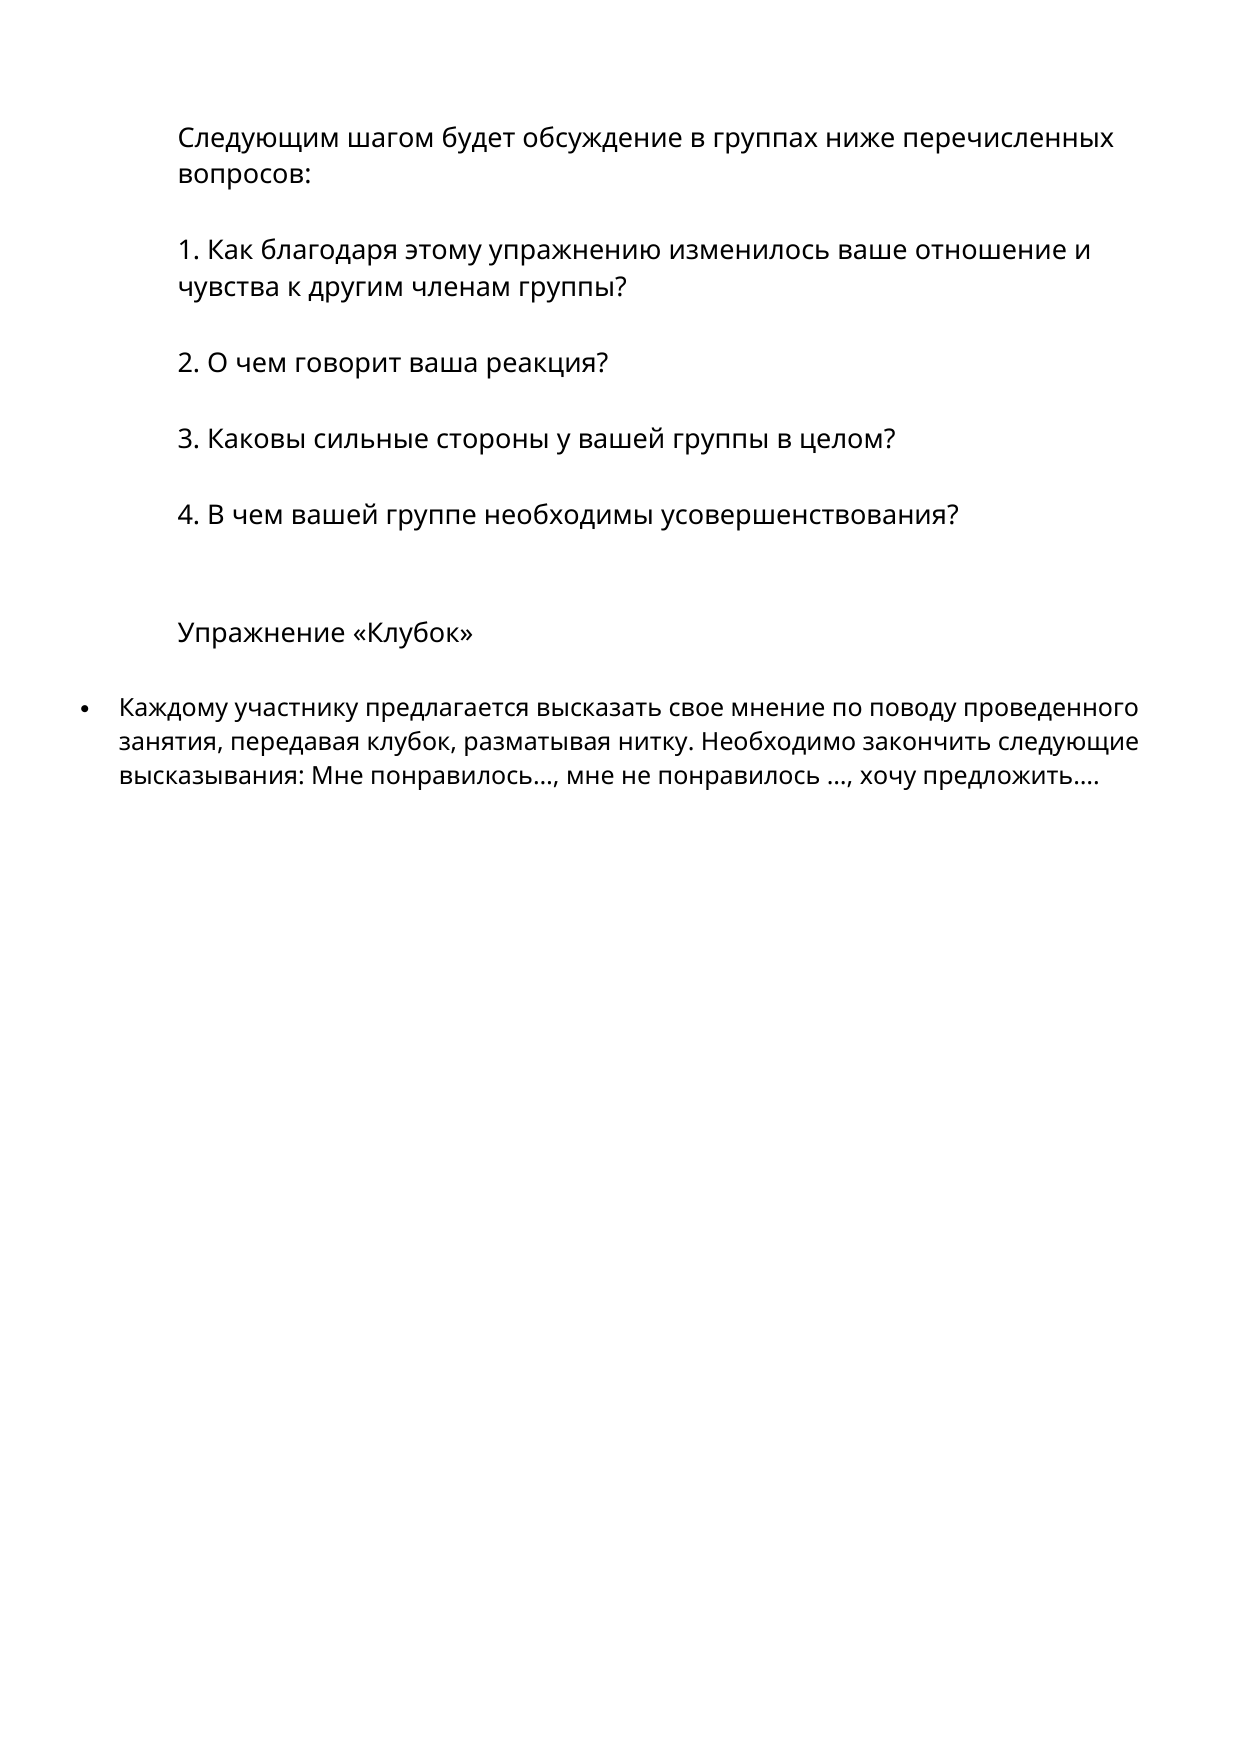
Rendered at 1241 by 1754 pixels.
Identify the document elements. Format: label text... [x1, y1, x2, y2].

text 3. Каковы сильные стороны у вашей группы в целом? [177, 419, 1152, 456]
text 4. В чем вашей группе необходимы усовершенствования? [177, 495, 1152, 532]
text Следующим шагом будет обсуждение в группах ниже перечисленных вопросов: [177, 118, 1152, 192]
list Каждому участнику предлагается высказать свое мнение по поводу проведенного занятия, передавая клубок, разматывая нитку. Необходимо закончить следующие высказывания: Мне понравилось…, мне не понравилось …, хочу предложить…. [81, 689, 1152, 792]
text 1. Как благодаря этому упражнению изменилось ваше отношение и чувства к другим членам группы? [177, 231, 1152, 304]
text 2. О чем говорит ваша реакция? [177, 343, 1152, 380]
text Упражнение «Клубок» [177, 614, 1152, 651]
